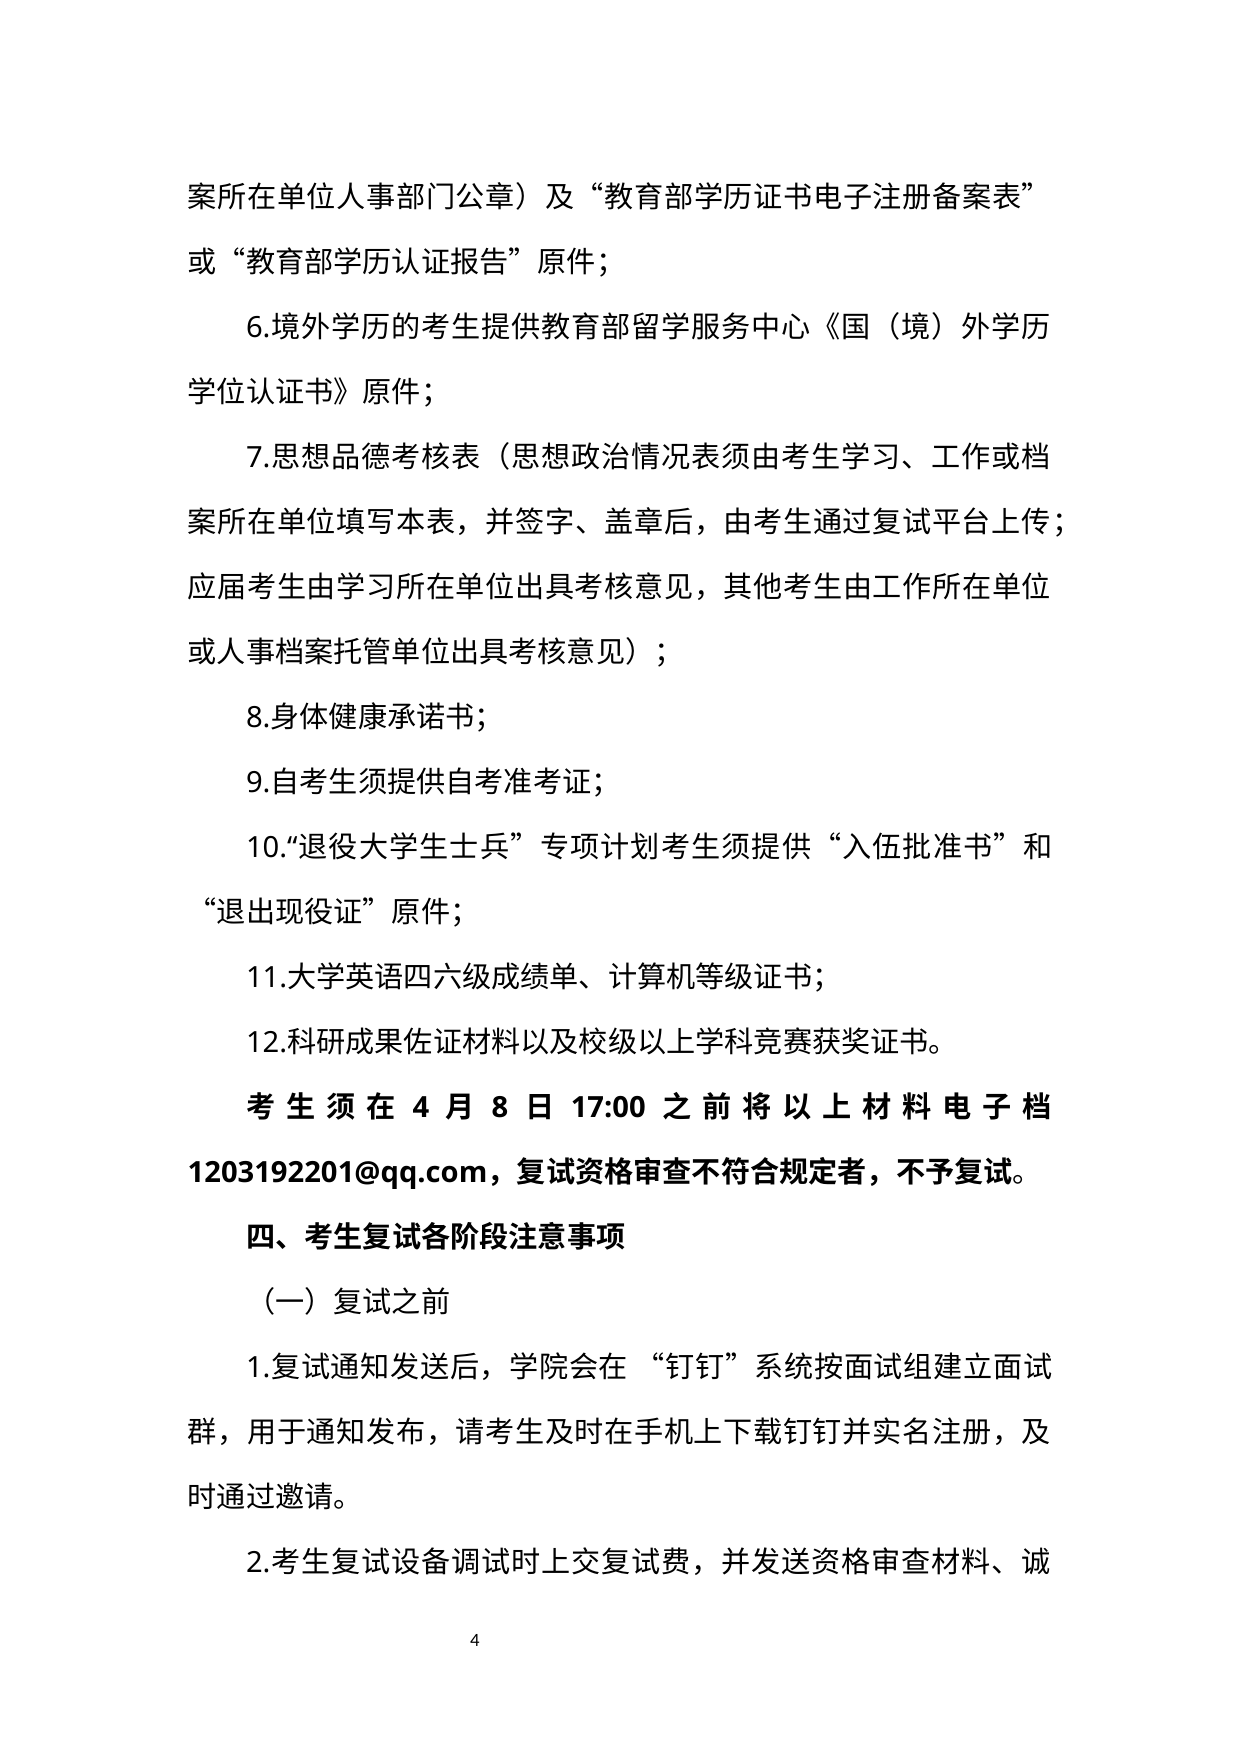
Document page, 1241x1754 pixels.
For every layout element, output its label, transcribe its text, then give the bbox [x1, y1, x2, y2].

text 7.思想品德考核表（思想政治情况表须由考生学习、工作或档案所在单位填写本表，并签字、盖章后，由考生通过复试平台上传；应届考生由学习所在单位出具考核意见，其他考生由工作所在单位或人事档案托管单位出具考核意见）； [187, 422, 1053, 682]
text 8.身体健康承诺书； [187, 682, 1053, 747]
text 11.大学英语四六级成绩单、计算机等级证书； [187, 942, 1053, 1007]
text （一）复试之前 [187, 1267, 1053, 1332]
text 1.复试通知发送后，学院会在 “钉钉”系统按面试组建立面试群，用于通知发布，请考生及时在手机上下载钉钉并实名注册，及时通过邀请。 [187, 1332, 1053, 1527]
text 9.自考生须提供自考准考证； [187, 747, 1053, 812]
text 6.境外学历的考生提供教育部留学服务中心《国（境）外学历学位认证书》原件； [187, 292, 1053, 422]
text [187, 1527, 1053, 1592]
text 10.“退役大学生士兵”专项计划考生须提供“入伍批准书”和“退出现役证”原件； [187, 812, 1053, 942]
text 12.科研成果佐证材料以及校级以上学科竞赛获奖证书。 [187, 1007, 1053, 1072]
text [187, 162, 1053, 292]
text 考生须在4月8日17:00之前将以上材料电子档1203192201@qq.com，复试资格审查不符合规定者，不予复试。 [187, 1072, 1053, 1202]
text 四、考生复试各阶段注意事项 [187, 1202, 1053, 1267]
